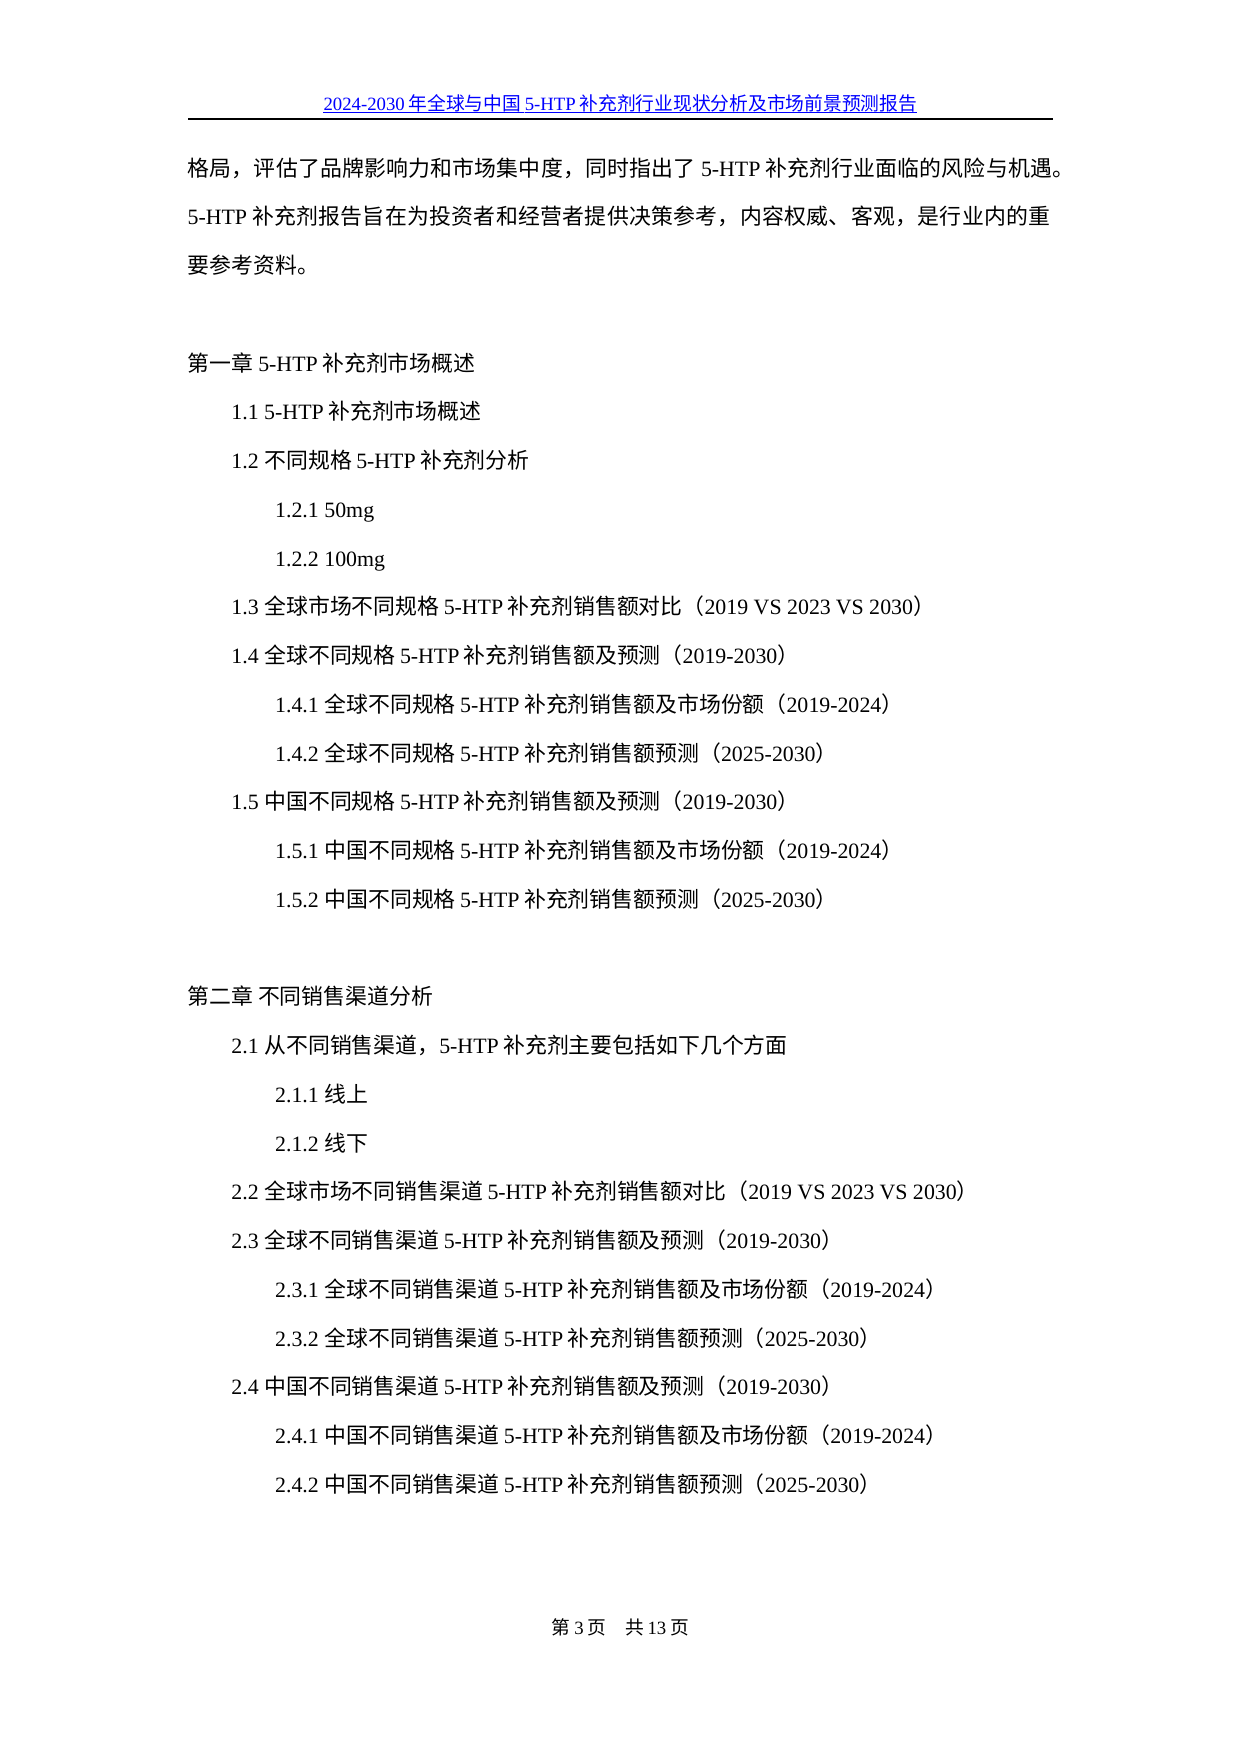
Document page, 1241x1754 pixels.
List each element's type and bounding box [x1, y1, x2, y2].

text [187, 150, 1053, 1499]
